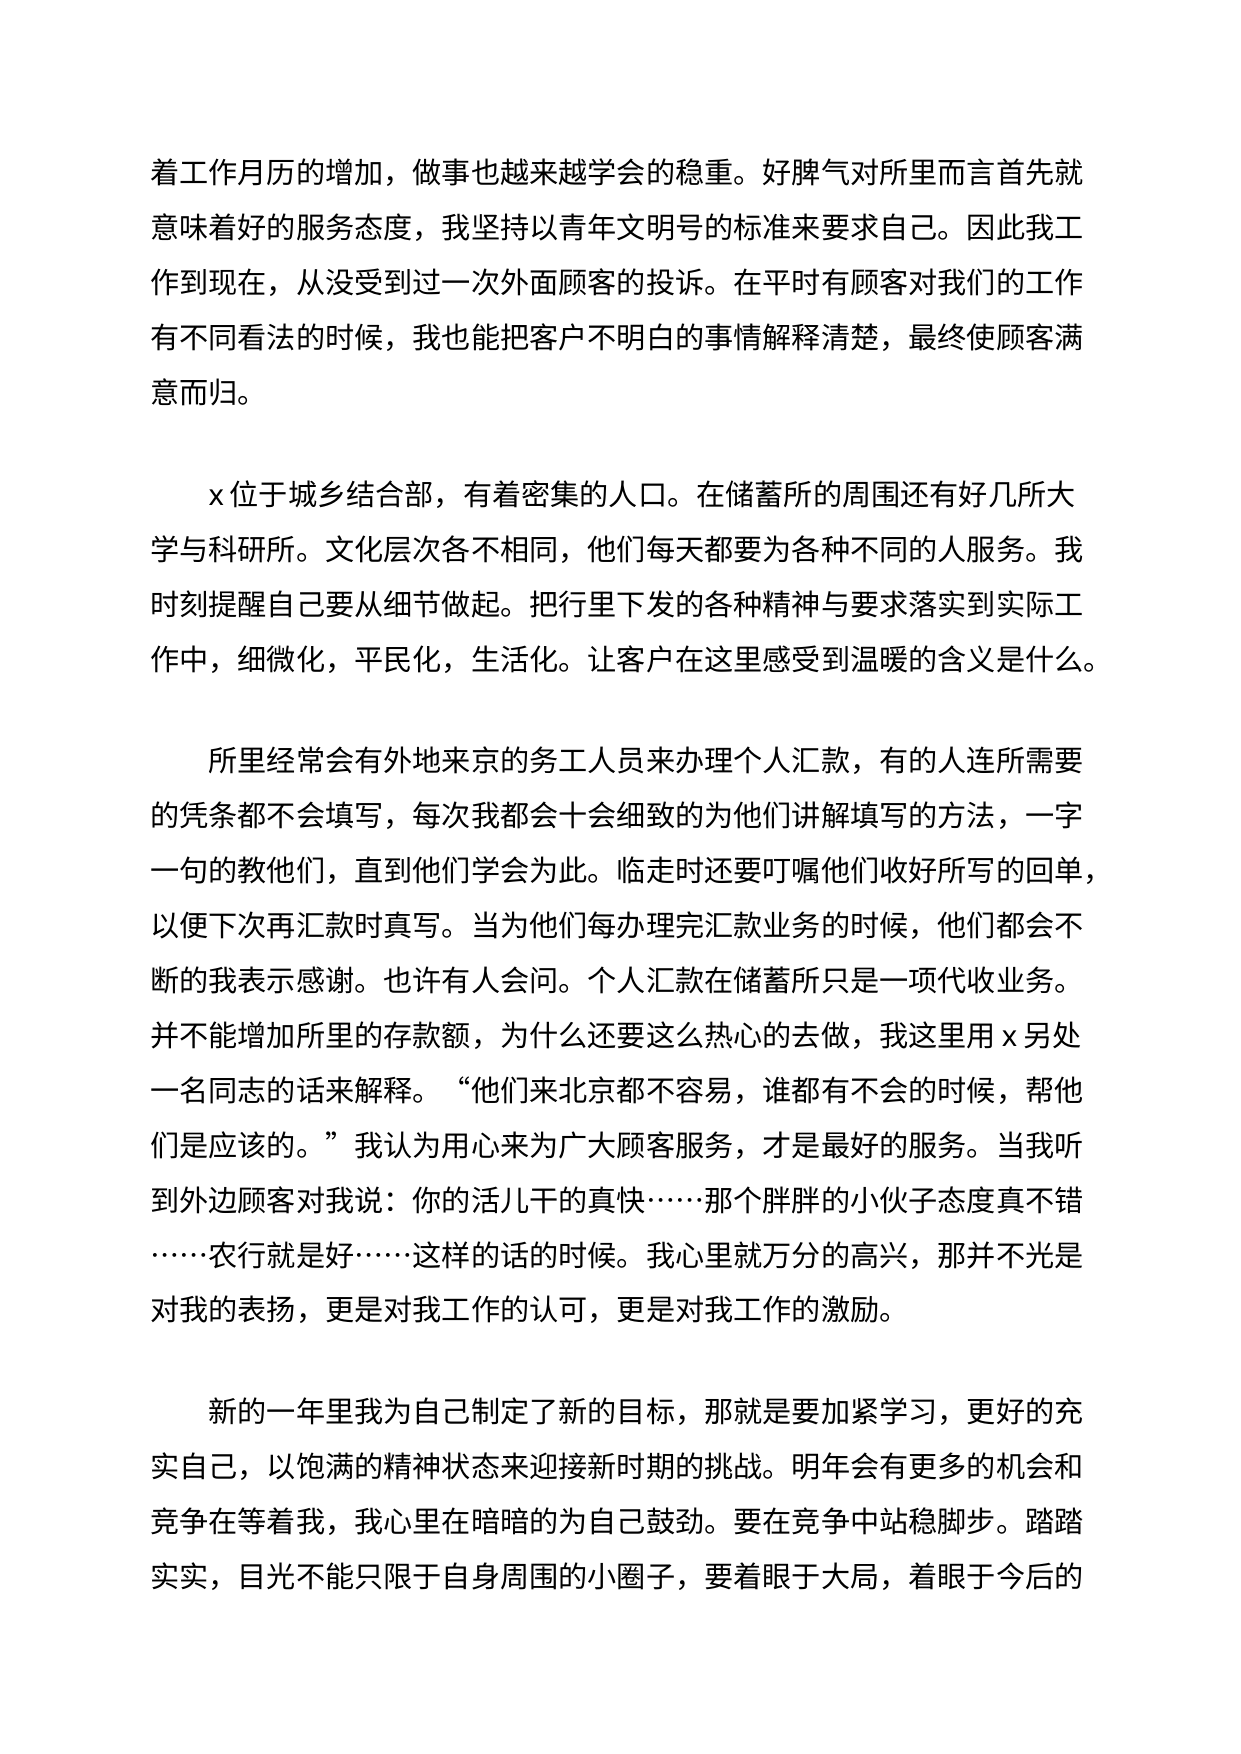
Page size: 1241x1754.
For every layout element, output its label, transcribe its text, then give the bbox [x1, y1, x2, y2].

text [150, 1389, 1090, 1596]
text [150, 150, 1090, 412]
text x位于城乡结合部，有着密集的人口。在储蓄所的周围还有好几所大学与科研所。文化层次各不相同，他们每天都要为各种不同的人服务。我时刻提醒自己要从细节做起。把行里下发的各种精神与要求落实到实际工作中，细微化，平民化，生活化。让客户在这里感受到温暖的含义是什么。 [150, 471, 1090, 678]
text 所里经常会有外地来京的务工人员来办理个人汇款，有的人连所需要的凭条都不会填写，每次我都会十会细致的为他们讲解填写的方法，一字一句的教他们，直到他们学会为此。临走时还要叮嘱他们收好所写的回单，以便下次再汇款时真写。当为他们每办理完汇款业务的时候，他们都会不断的我表示感谢。也许有人会问。个人汇款在储蓄所只是一项代收业务。并不能增加所里的存款额，为什么还要这么热心的去做，我这里用x另处一名同志的话来解释。“他们来北京都不容易，谁都有不会的时候，帮他们是应该的。”我认为用心来为广大顾客服务，才是最好的服务。当我听到外边顾客对我说：你的活儿干的真快……那个胖胖的小伙子态度真不错……农行就是好……这样的话的时候。我心里就万分的高兴，那并不光是对我的表扬，更是对我工作的认可，更是对我工作的激励。 [150, 738, 1090, 1329]
